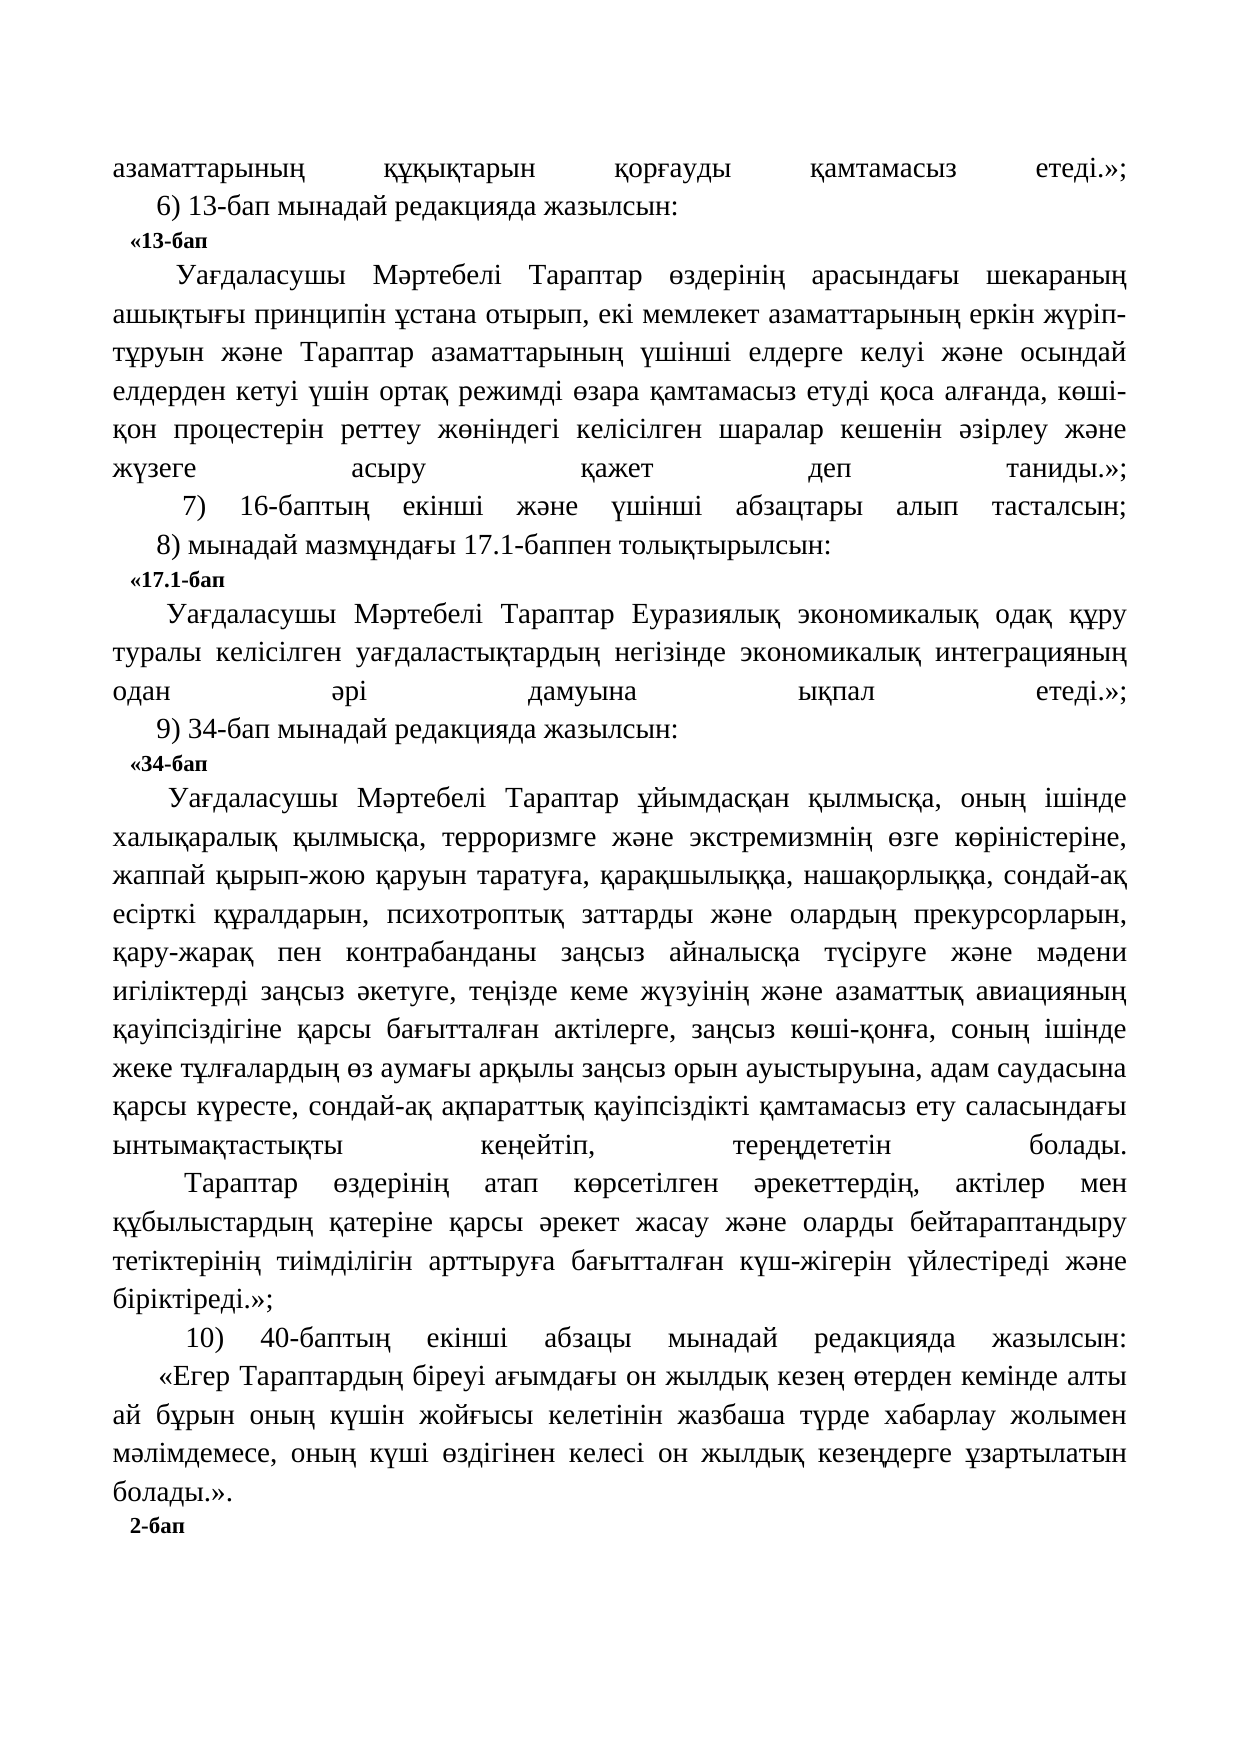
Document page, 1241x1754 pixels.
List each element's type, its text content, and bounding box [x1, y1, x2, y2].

text «17.1-бап [112, 566, 1128, 592]
text 2-бап [112, 1512, 1128, 1539]
text «34-бап [112, 750, 1128, 776]
text Уағдаласушы Мәртебелі Тараптар өздерінің арасындағы шекараның ашықтығы принципін ұстана отырып, екі мемлекет азаматтарының еркін жүріп-тұруын және Тараптар азаматтарының үшінші елдерге келуі және осындай елдерден кетуі үшін ортақ режимді өзара қамтамасыз етуді қоса алғанда, көші-қон процестерін реттеу жөніндегі келісілген шаралар кешенін әзірлеу және жүзеге асыру қажет деп таниды.»; 7) 16-баптың екінші және үшінші абзацтары алып тасталсын; 8) мынадай мазмұндағы 17.1-баппен толықтырылсын: [112, 257, 1128, 561]
text Уағдаласушы Мәртебелі Тараптар ұйымдасқан қылмысқа, оның ішінде халықаралық қылмысқа, терроризмге және экстремизмнің өзге көріністеріне, жаппай қырып-жою қаруын таратуға, қарақшылыққа, нашақорлыққа, сондай-ақ есірткі құралдарын, психотроптық заттарды және олардың прекурсорларын, қару-жарақ пен контрабанданы заңсыз айналысқа түсіруге және мәдени игіліктерді заңсыз әкетуге, теңізде кеме жүзуінің және азаматтық авиацияның қауіпсіздігіне қарсы бағытталған актілерге, заңсыз көші-қонға, соның ішінде жеке тұлғалардың өз аумағы арқылы заңсыз орын ауыстыруына, адам саудасына қарсы күресте, сондай-ақ ақпараттық қауіпсіздікті қамтамасыз ету саласындағы ынтымақтастықты кеңейтіп, тереңдететін болады. Тараптар өздерінің атап көрсетілген әрекеттердің, актілер мен құбылыстардың қатеріне қарсы әрекет жасау және оларды бейтараптандыру тетіктерінің тиімділігін арттыруға бағытталған күш-жігерін үйлестіреді және біріктіреді.»; 10) 40-баптың екінші абзацы мынадай редакцияда жазылсын: «Егер Тараптардың біреуі ағымдағы он жылдық кезең өтерден кемінде алты ай бұрын оның күшін жойғысы келетінін жазбаша түрде хабарлау жолымен мәлімдемесе, оның күші өздігінен келесі он жылдық кезеңдерге ұзартылатын болады.». [112, 780, 1128, 1507]
text Уағдаласушы Мәртебелі Тараптар Еуразиялық экономикалық одақ құру туралы келісілген уағдаластықтардың негізінде экономикалық интеграцияның одан әрі дамуына ықпал етеді.»; 9) 34-бап мынадай редакцияда жазылсын: [112, 596, 1128, 745]
text «13-бап [112, 227, 1128, 253]
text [112, 150, 1128, 222]
